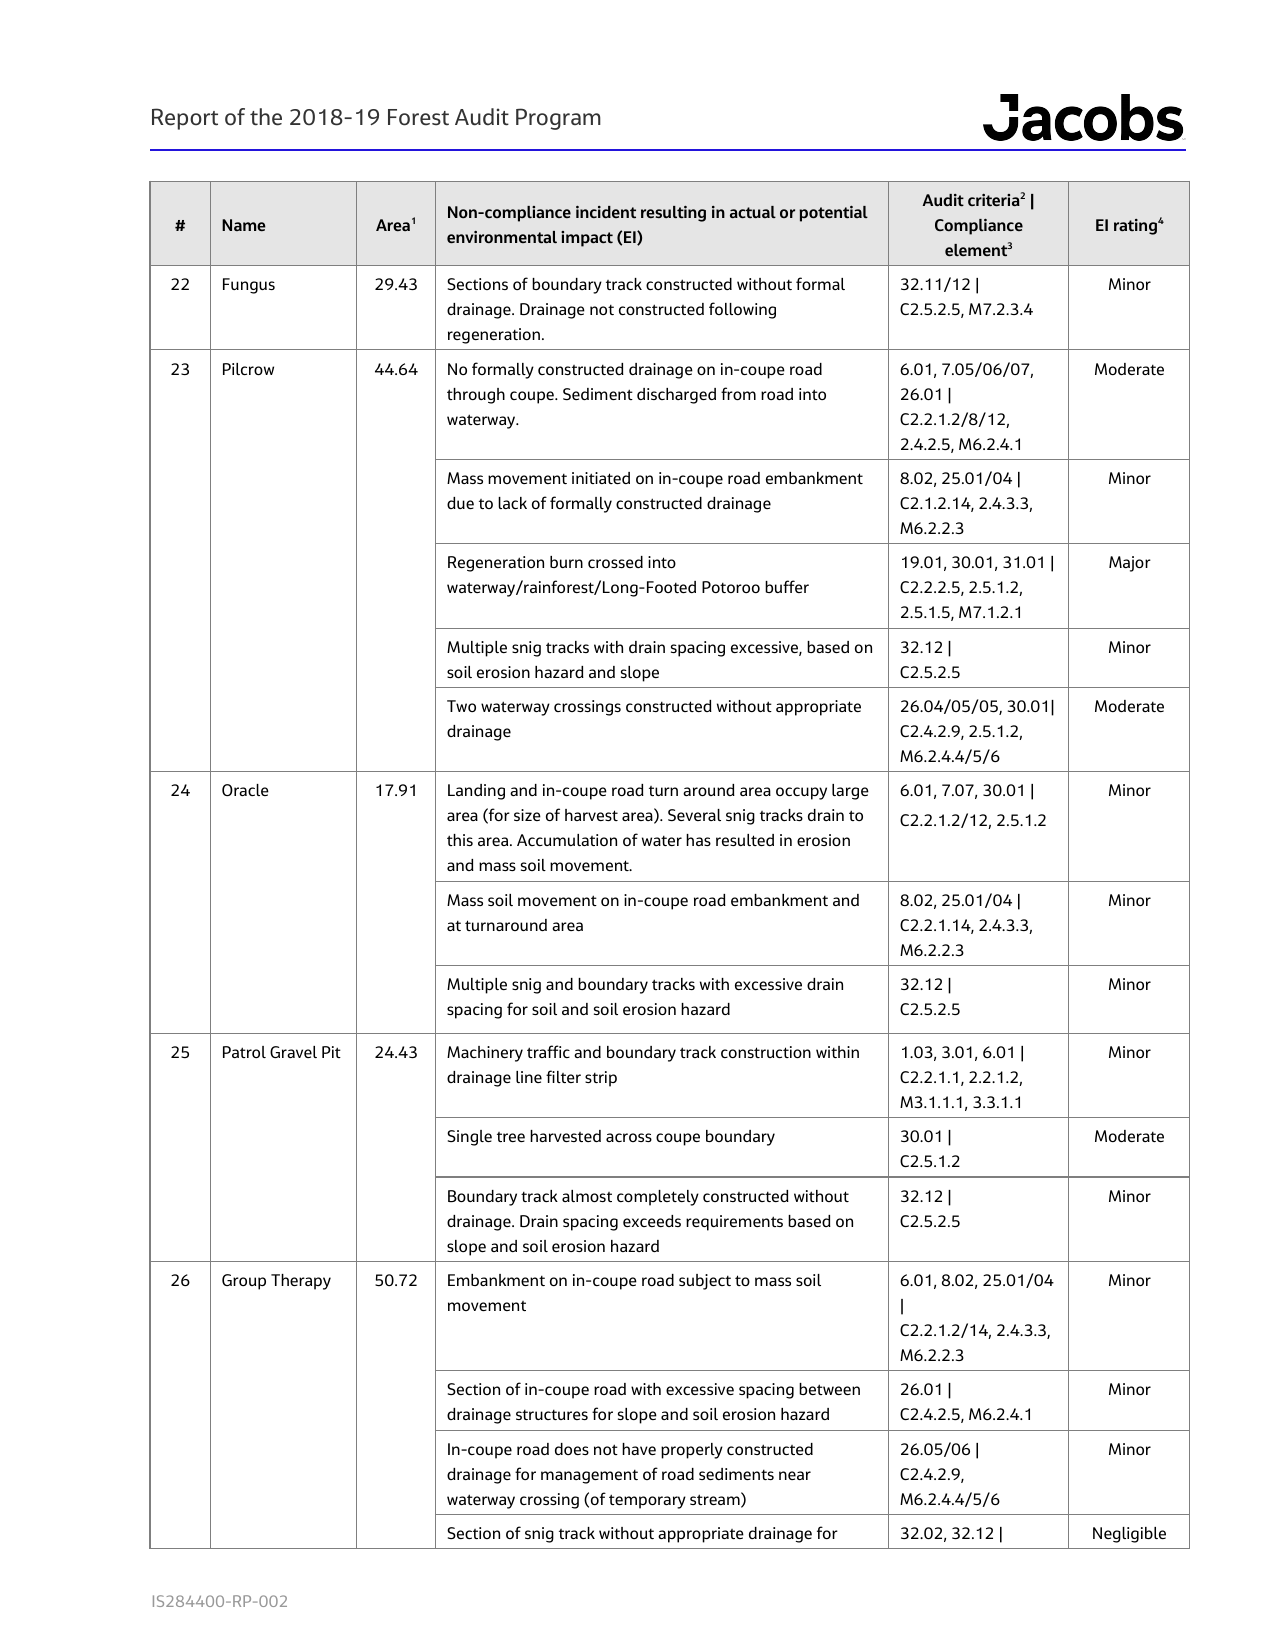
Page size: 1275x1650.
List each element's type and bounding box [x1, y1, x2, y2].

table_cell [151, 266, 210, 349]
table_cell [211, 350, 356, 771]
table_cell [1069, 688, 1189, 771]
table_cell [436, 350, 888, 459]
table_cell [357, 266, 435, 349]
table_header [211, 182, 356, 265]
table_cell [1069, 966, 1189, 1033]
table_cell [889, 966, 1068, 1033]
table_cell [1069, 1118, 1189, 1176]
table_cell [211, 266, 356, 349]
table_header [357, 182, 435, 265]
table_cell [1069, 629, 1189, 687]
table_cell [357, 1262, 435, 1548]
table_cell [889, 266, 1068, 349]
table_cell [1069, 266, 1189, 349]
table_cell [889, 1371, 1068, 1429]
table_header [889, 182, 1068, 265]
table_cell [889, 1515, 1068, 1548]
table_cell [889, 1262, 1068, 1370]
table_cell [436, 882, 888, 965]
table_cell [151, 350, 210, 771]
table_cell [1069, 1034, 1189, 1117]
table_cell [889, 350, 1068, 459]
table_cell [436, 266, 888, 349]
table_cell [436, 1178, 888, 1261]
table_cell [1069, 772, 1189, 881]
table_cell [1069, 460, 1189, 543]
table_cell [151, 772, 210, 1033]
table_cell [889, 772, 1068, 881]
picture [983, 94, 1186, 141]
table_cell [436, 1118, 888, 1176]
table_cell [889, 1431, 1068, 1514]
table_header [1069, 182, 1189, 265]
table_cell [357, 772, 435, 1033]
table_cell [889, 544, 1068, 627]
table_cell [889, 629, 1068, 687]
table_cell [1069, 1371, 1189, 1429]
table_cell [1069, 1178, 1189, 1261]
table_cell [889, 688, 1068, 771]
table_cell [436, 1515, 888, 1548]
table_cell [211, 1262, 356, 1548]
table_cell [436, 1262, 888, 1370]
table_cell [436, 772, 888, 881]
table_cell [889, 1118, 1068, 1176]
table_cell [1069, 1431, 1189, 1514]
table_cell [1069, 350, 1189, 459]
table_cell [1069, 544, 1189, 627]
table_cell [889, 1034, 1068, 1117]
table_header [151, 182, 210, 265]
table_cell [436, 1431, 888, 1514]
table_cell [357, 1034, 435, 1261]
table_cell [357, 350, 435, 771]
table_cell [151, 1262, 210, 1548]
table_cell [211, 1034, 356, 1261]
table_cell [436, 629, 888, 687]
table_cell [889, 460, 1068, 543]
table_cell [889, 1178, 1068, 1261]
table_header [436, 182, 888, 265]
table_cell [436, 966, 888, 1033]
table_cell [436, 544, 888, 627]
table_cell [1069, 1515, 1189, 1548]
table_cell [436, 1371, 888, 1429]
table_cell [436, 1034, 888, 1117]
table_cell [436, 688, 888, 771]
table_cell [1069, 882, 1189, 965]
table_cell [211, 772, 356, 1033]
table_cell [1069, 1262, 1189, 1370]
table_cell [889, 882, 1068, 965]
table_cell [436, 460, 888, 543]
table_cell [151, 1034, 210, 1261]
